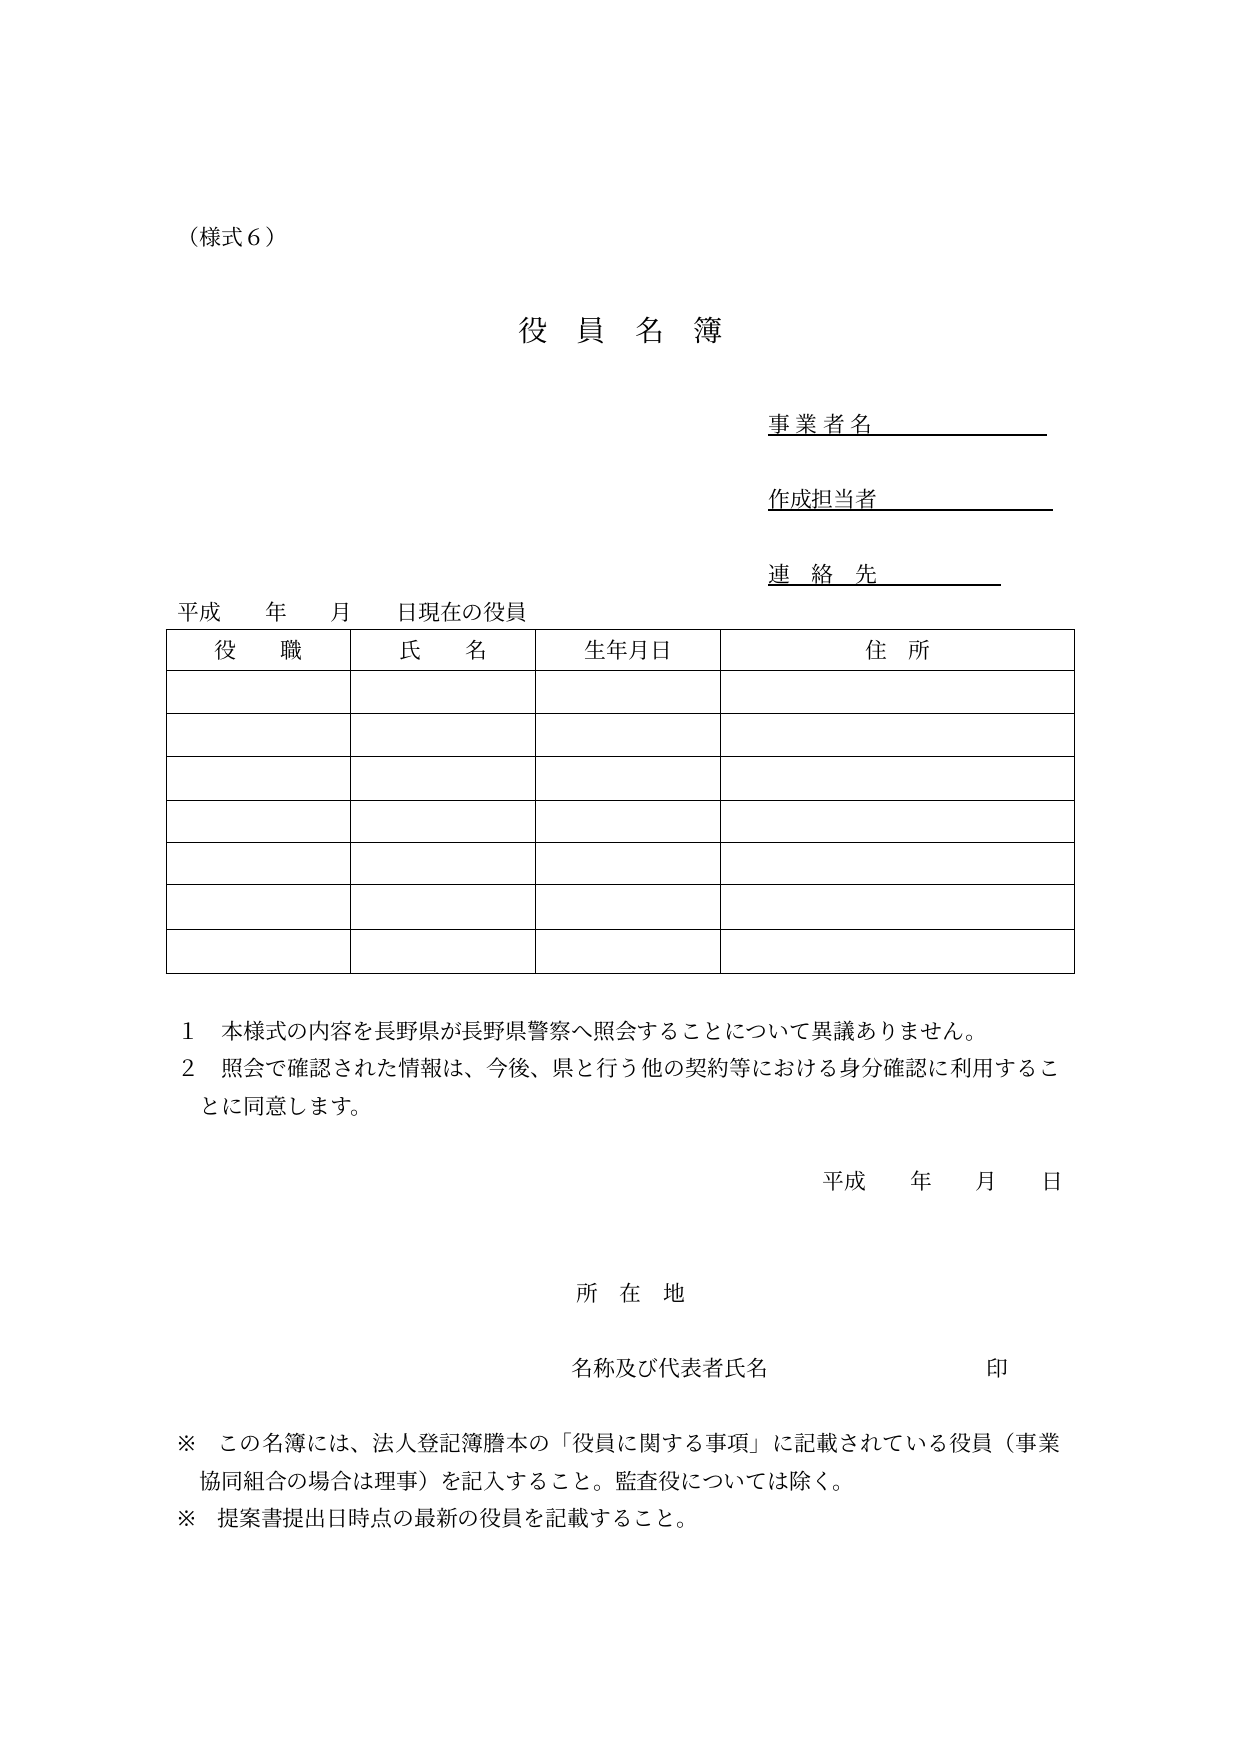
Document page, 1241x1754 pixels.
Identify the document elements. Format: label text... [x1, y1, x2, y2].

table_cell [167, 801, 350, 842]
text 役 員 名 簿 [177, 292, 1063, 367]
table_cell [351, 801, 535, 842]
text 連 絡 先 [177, 554, 1063, 592]
table_cell [536, 930, 720, 972]
text 平成 年 月 日現在の役員 [177, 592, 1063, 629]
text ※ 提案書提出日時点の最新の役員を記載すること。 [177, 1498, 1063, 1536]
table_cell [351, 885, 535, 929]
table_cell [721, 885, 1074, 929]
table_cell [167, 885, 350, 929]
table_cell [167, 714, 350, 756]
text 作成担当者 [177, 479, 1063, 517]
table_header 住 所 [721, 630, 1074, 670]
table_cell [721, 801, 1074, 842]
text ※ この名簿には、法人登記簿謄本の「役員に関する事項」に記載されている役員（事業協同組合の場合は理事）を記入すること。監査役については除く。 [177, 1423, 1063, 1498]
table_cell [351, 843, 535, 884]
table_cell [721, 930, 1074, 972]
table_cell [167, 843, 350, 884]
table_header 生年月日 [536, 630, 720, 670]
table_header 氏 名 [351, 630, 535, 670]
table_cell [167, 671, 350, 713]
table_cell [721, 714, 1074, 756]
text 平成 年 月 日 [177, 1161, 1063, 1198]
table_cell [721, 757, 1074, 800]
table_cell [536, 671, 720, 713]
text 事 業 者 名 [177, 404, 1063, 442]
text １ 本様式の内容を長野県が長野県警察へ照会することについて異議ありません。 [177, 1011, 1063, 1048]
table_cell [351, 757, 535, 800]
table_cell [536, 885, 720, 929]
table_cell [167, 757, 350, 800]
table_cell [721, 671, 1074, 713]
table_cell [536, 801, 720, 842]
table_header 役 職 [167, 630, 350, 670]
text ２ 照会で確認された情報は、今後、県と行う他の契約等における身分確認に利用することに同意します。 [177, 1048, 1063, 1123]
table_cell [167, 930, 350, 972]
table_cell [721, 843, 1074, 884]
table_cell [351, 671, 535, 713]
table_cell [536, 843, 720, 884]
table_cell [351, 930, 535, 972]
text （様式６） [177, 217, 1063, 254]
table_cell [536, 714, 720, 756]
table_cell [351, 714, 535, 756]
table_cell [536, 757, 720, 800]
text 所 在 地 [177, 1273, 1063, 1311]
text 名称及び代表者氏名 印 [177, 1348, 1063, 1386]
